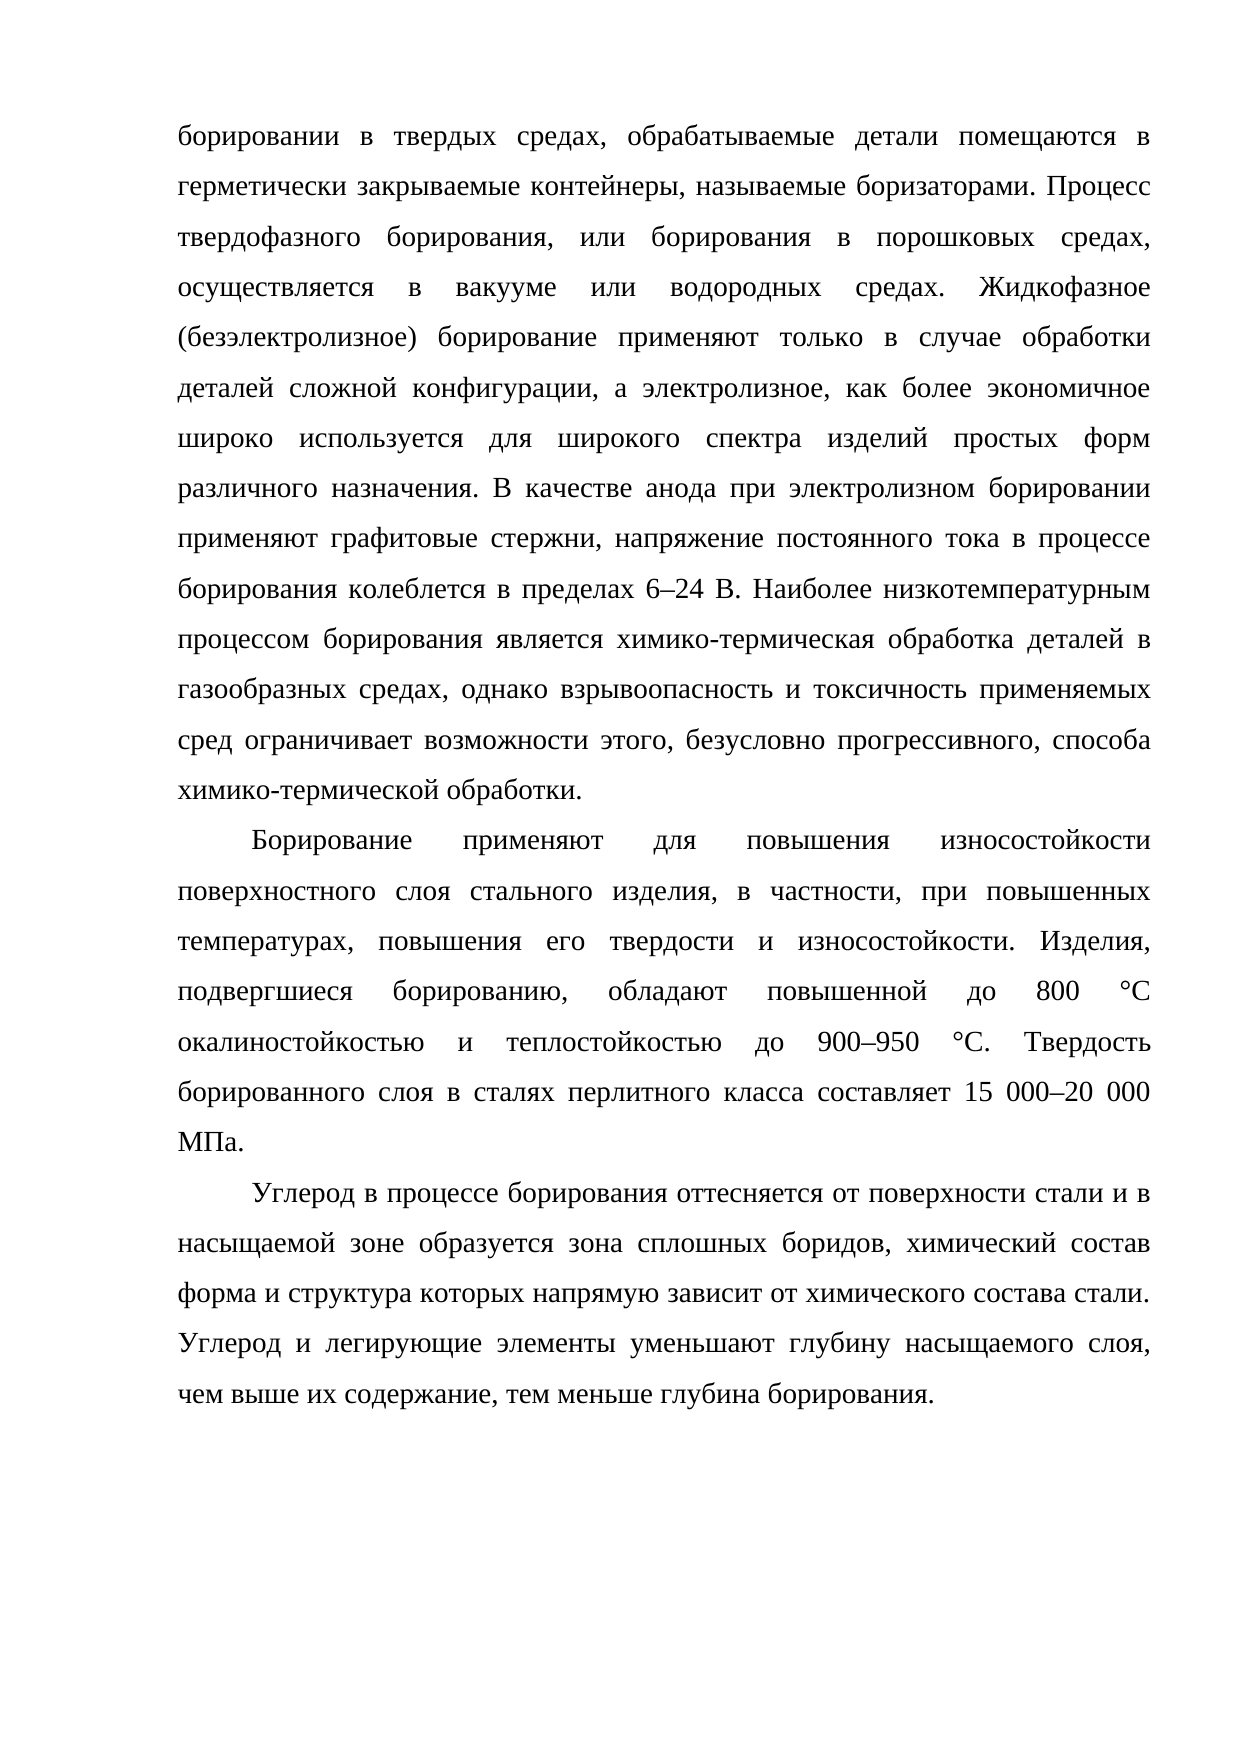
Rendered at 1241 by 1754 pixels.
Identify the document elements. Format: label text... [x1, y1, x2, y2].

text Борирование применяют для повышения износостойкости поверхностного слоя стального изделия, в частности, при повышенных температурах, повышения его твердости и износостойкости. Изделия, подвергшиеся борированию, обладают повышенной до 800 °С окалиностойкостью и теплостойкостью до 900–950 °С. Твердость борированного слоя в сталях перлитного класса составляет 15 000–20 000 МПа. [177, 822, 1152, 1158]
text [177, 118, 1152, 806]
text Углерод в процессе борирования оттесняется от поверхности стали и в насыщаемой зоне образуется зона сплошных боридов, химический состав форма и структура которых напрямую зависит от химического состава стали. Углерод и легирующие элементы уменьшают глубину насыщаемого слоя, чем выше их содержание, тем меньше глубина борирования. [177, 1175, 1152, 1409]
